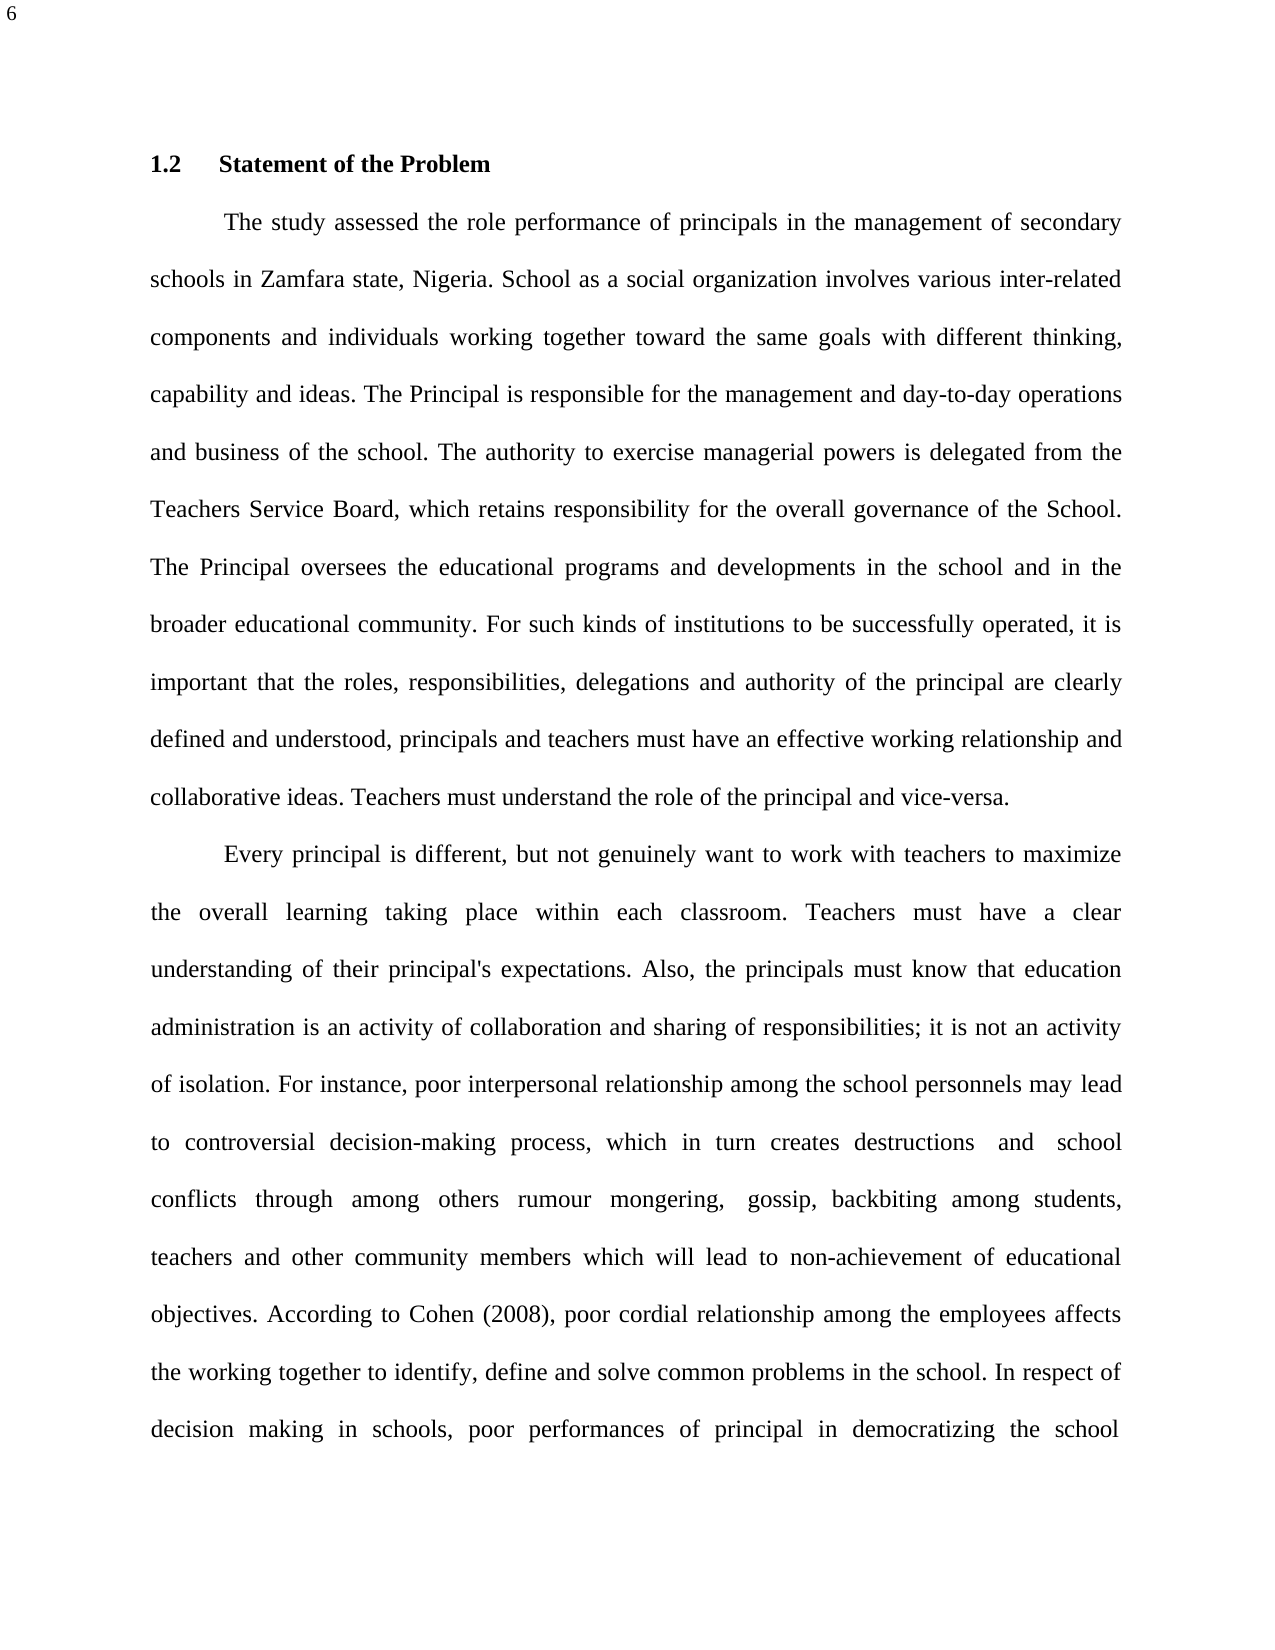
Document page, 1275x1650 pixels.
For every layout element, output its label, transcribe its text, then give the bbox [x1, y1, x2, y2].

text The study assessed the role performance of principals in the management of secondary schools in Zamfara state, Nigeria. School as a social organization involves various inter-related components and individuals working together toward the same goals with different thinking, capability and ideas. The Principal is responsible for the management and day-to-day operations and business of the school. The authority to exercise managerial powers is delegated from the Teachers Service Board, which retains responsibility for the overall governance of the School. The Principal oversees the educational programs and developments in the school and in the broader educational community. For such kinds of institutions to be successfully operated, it is important that the roles, responsibilities, delegations and authority of the principal are clearly defined and understood, principals and teachers must have an effective working relationship and collaborative ideas. Teachers must understand the role of the principal and vice-versa. [150, 207, 1123, 810]
subtitle Statement of the Problem [150, 149, 1208, 178]
text Every principal is different, but not genuinely want to work with teachers to maximize the overall learning taking place within each classroom. Teachers must have a clear understanding of their principal's expectations. Also, the principals must know that education administration is an activity of collaboration and sharing of responsibilities; it is not an activity of isolation. For instance, poor interpersonal relationship among the school personnels may lead to controversial decision-making process, which in turn creates destructions and school conflicts through among others rumour mongering, gossip, backbiting among students, teachers and other community members which will lead to non-achievement of educational objectives. According to Cohen (2008), poor cordial relationship among the employees affects the working together to identify, define and solve common problems in the school. In respect of decision making in schools, poor performances of principal in democratizing the school [151, 839, 1122, 1443]
